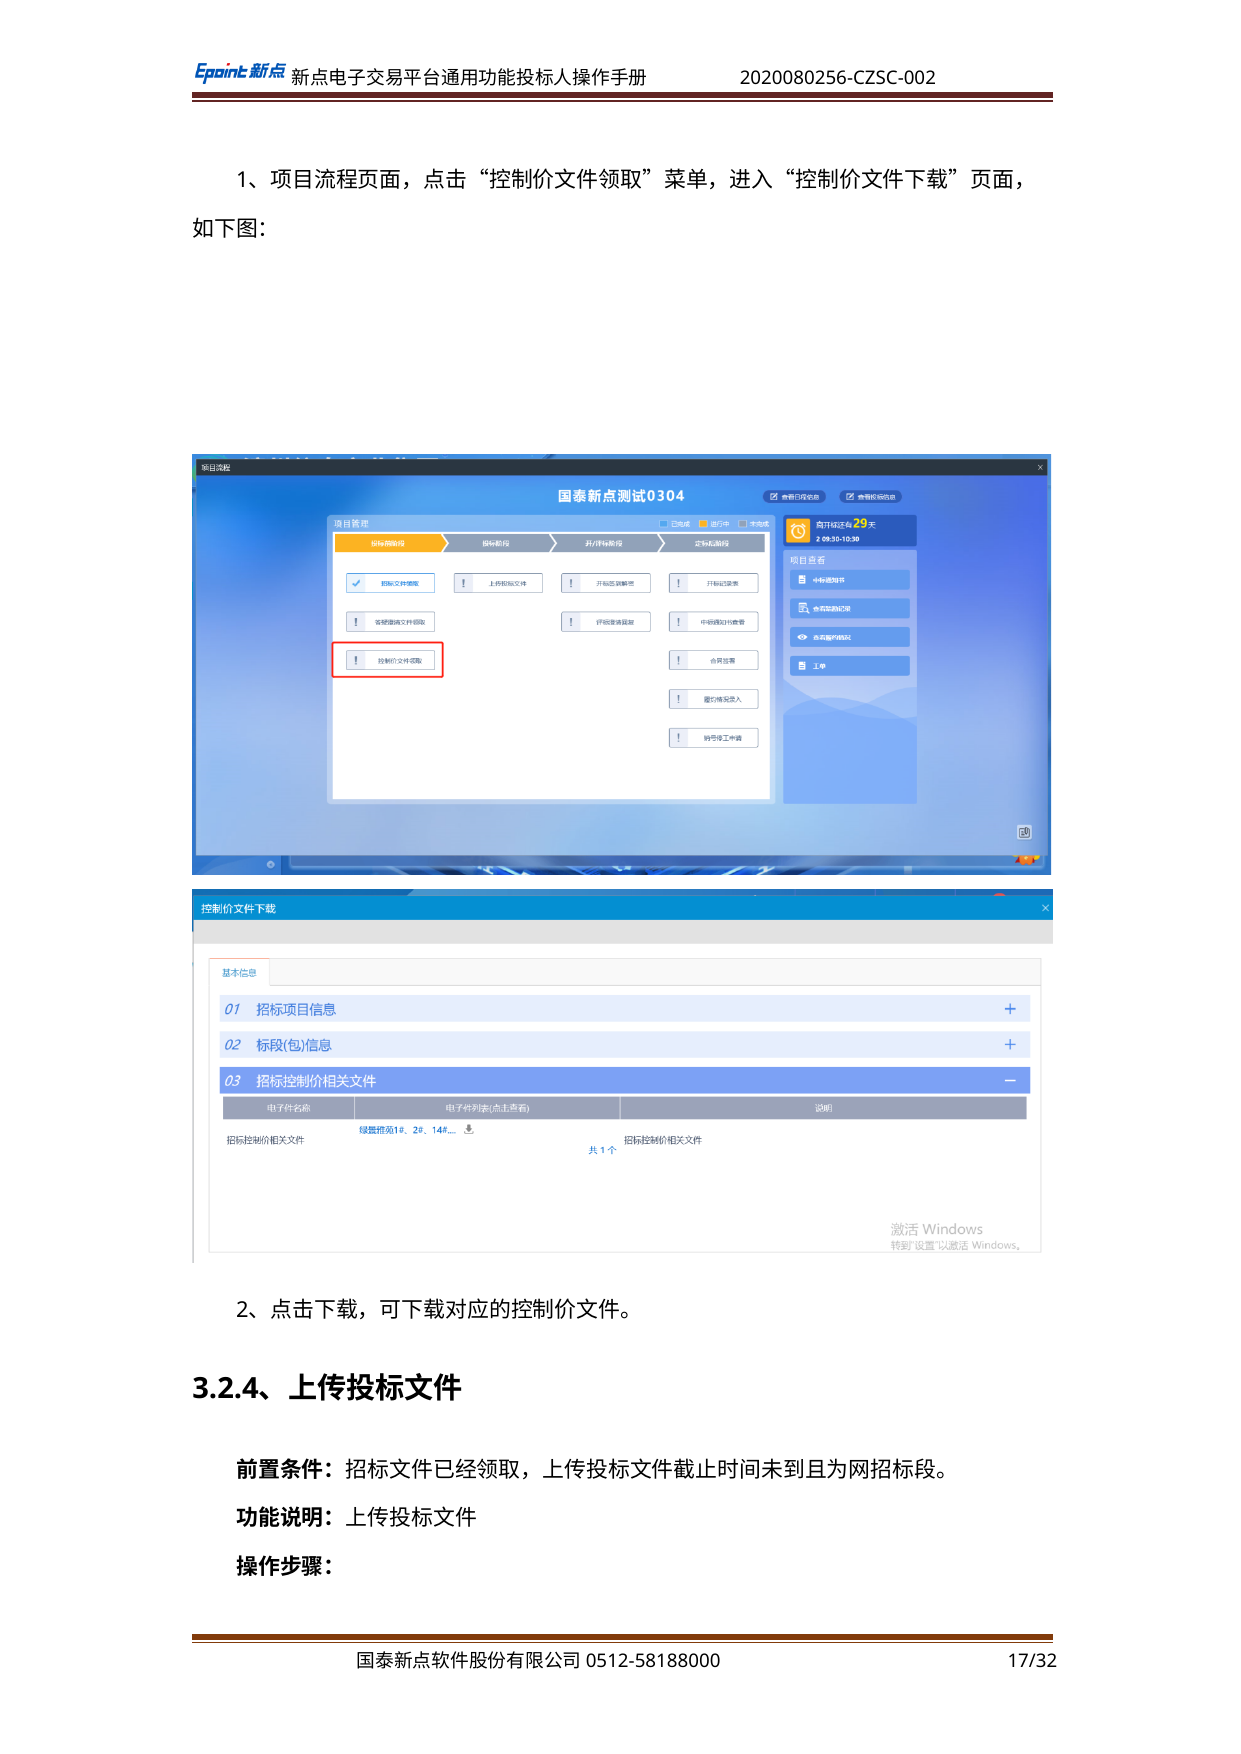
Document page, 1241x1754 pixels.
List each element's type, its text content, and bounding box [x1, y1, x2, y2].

text 前置条件：招标文件已经领取，上传投标文件截止时间未到且为网招标段。 [192, 1452, 1053, 1484]
picture [192, 47, 291, 85]
text 功能说明：上传投标文件 [192, 1500, 1053, 1532]
picture [192, 889, 1053, 1263]
subtitle 3.2.4、上传投标文件 [192, 1353, 1053, 1418]
text 操作步骤： [192, 1548, 1053, 1581]
picture [192, 454, 1052, 875]
picture [206, 905, 221, 912]
picture [266, 905, 275, 912]
text 2、点击下载，可下载对应的控制价文件。 [192, 1292, 1053, 1325]
